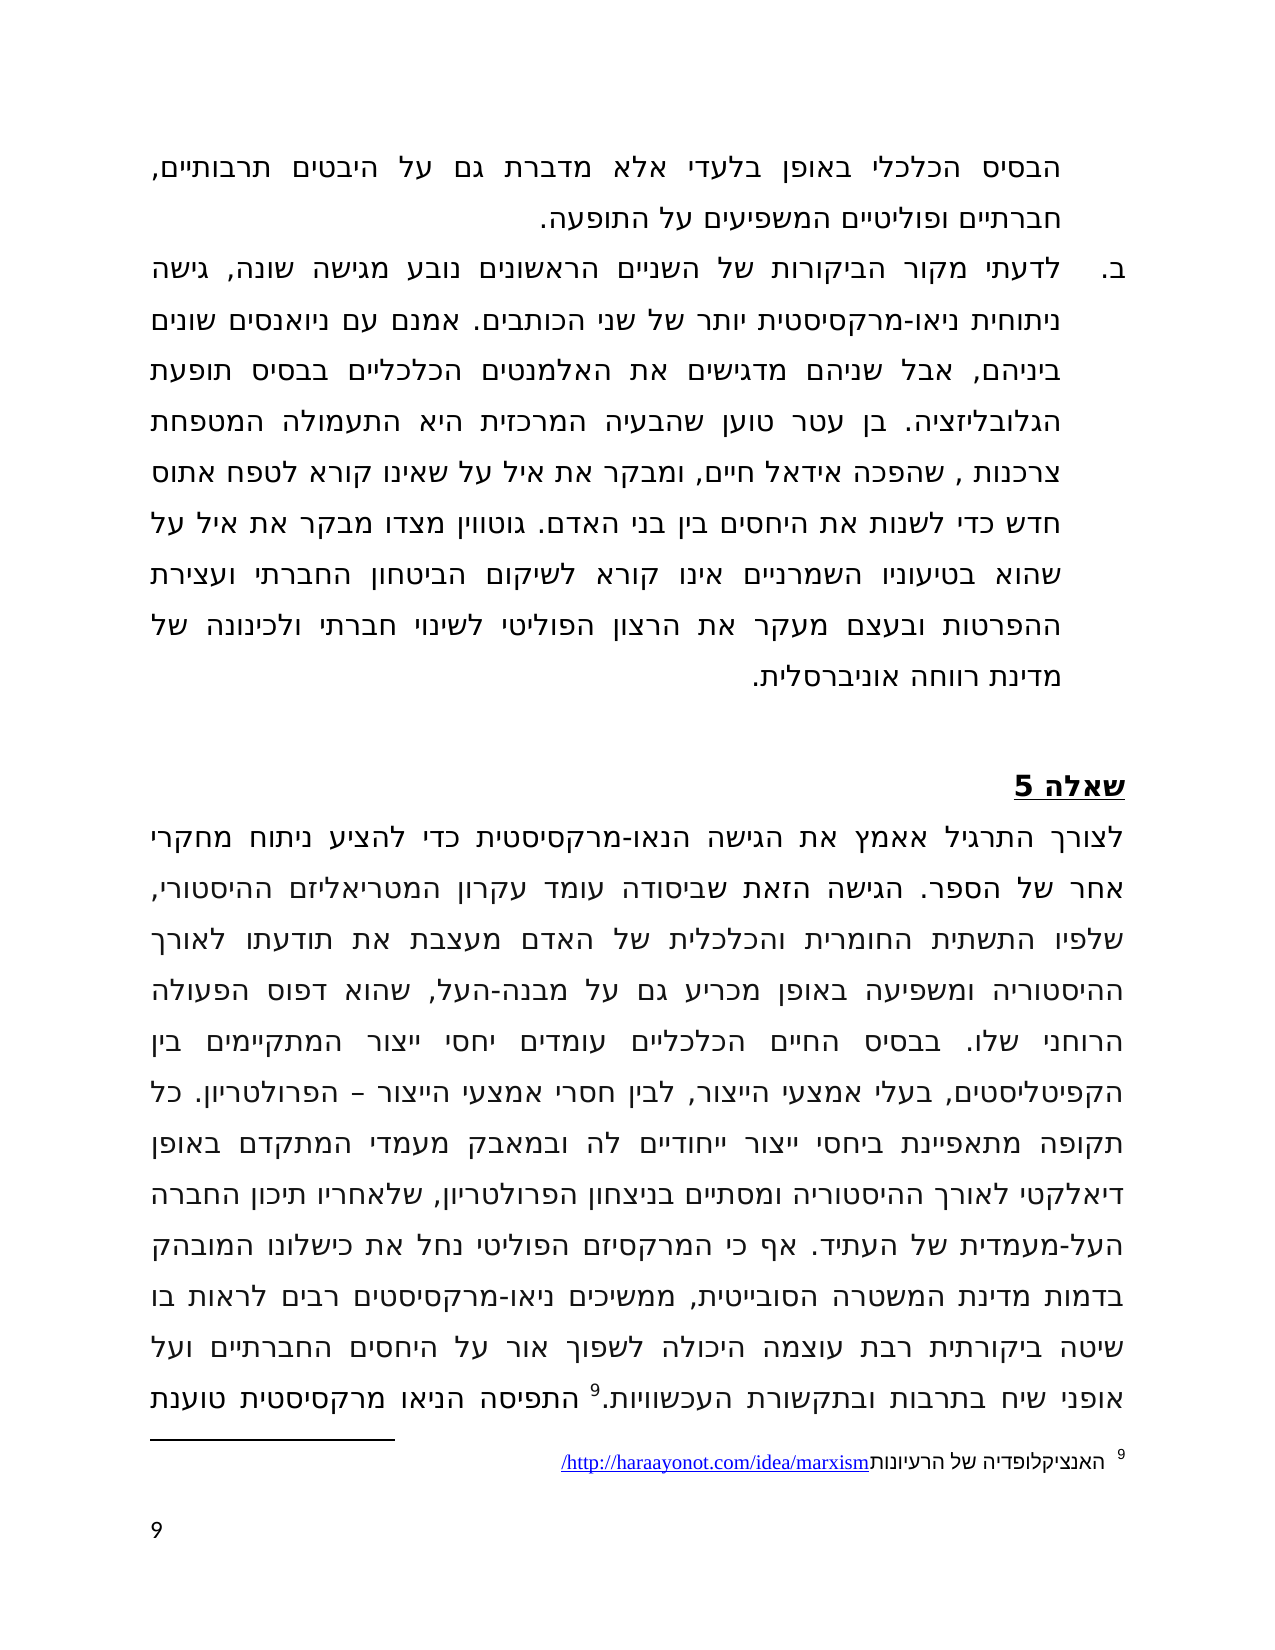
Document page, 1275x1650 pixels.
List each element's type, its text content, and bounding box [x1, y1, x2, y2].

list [150, 150, 1100, 235]
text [150, 821, 1125, 1415]
text שאלה 5 [150, 770, 1125, 804]
list לדעתי מקור הביקורות של השניים הראשונים נובע מגישה שונה, גישה ניתוחית ניאו-מרקסיסטית יותר של שני הכותבים. אמנם עם ניואנסים שונים ביניהם, אבל שניהם מדגישים את האלמנטים הכלכליים בבסיס תופעת הגלובליזציה. בן עטר טוען שהבעיה המרכזית היא התעמולה המטפחת צרכנות , שהפכה אידאל חיים, ומבקר את איל על שאינו קורא לטפח אתוס חדש כדי לשנות את היחסים בין בני האדם. גוטווין מצדו מבקר את איל על שהוא בטיעוניו השמרניים אינו קורא לשיקום הביטחון החברתי ועצירת ההפרטות ובעצם מעקר את הרצון הפוליטי לשינוי חברתי ולכינונה של מדינת רווחה אוניברסלית. [150, 252, 1100, 693]
